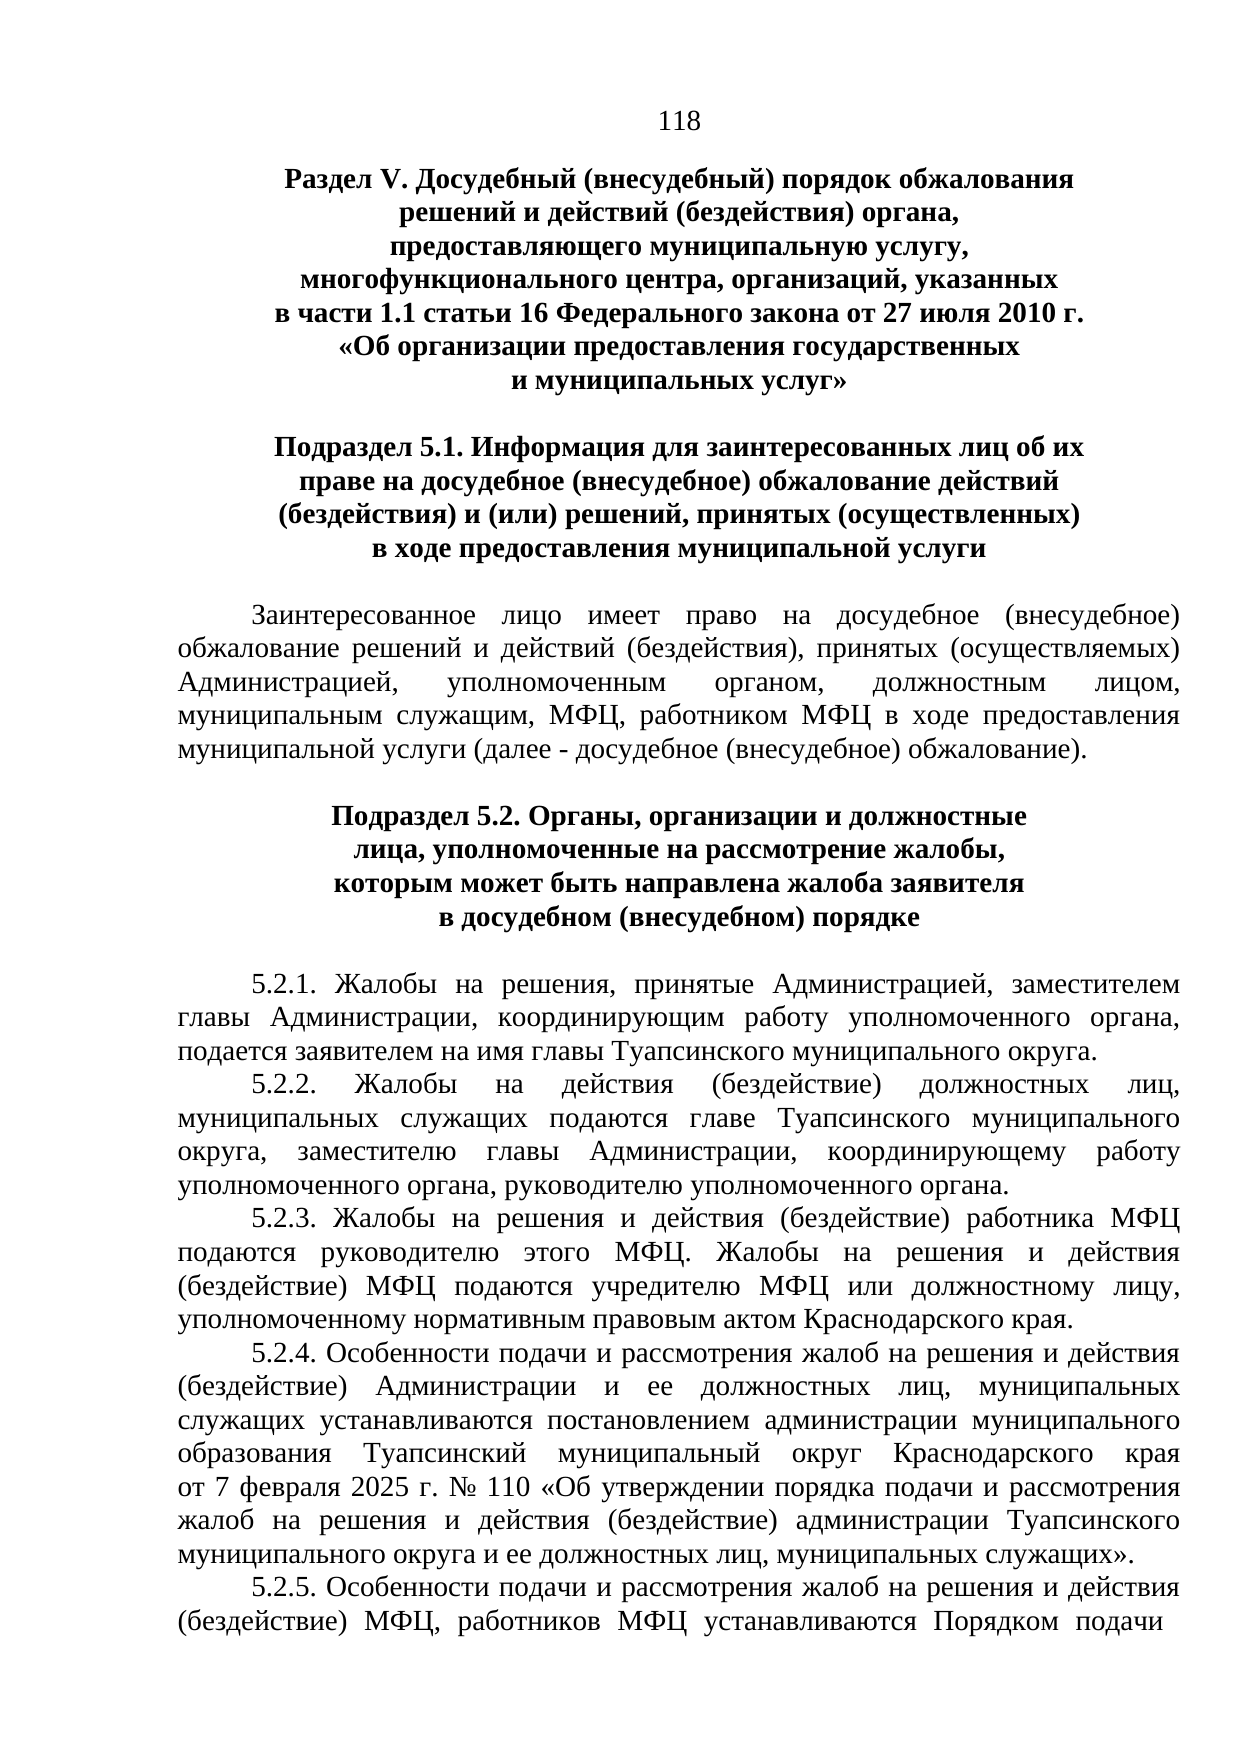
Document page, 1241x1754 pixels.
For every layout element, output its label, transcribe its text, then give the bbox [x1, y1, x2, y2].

text 5.2.2. Жалобы на действия (бездействие) должностных лиц, муниципальных служащих подаются главе Туапсинского муниципального округа, заместителю главы Администрации, координирующему работу уполномоченного органа, руководителю уполномоченного органа. [177, 1066, 1181, 1201]
text в досудебном (внесудебном) порядке [177, 899, 1181, 932]
text 5.2.3. Жалобы на решения и действия (бездействие) работника МФЦ подаются руководителю этого МФЦ. Жалобы на решения и действия (бездействие) МФЦ подаются учредителю МФЦ или должностному лицу, уполномоченному нормативным правовым актом Краснодарского края. [177, 1201, 1181, 1335]
text праве на досудебное (внесудебное) обжалование действий [177, 463, 1181, 496]
text Раздел V. Досудебный (внесудебный) порядок обжалования [177, 161, 1181, 194]
text которым может быть направлена жалоба заявителя [177, 865, 1181, 899]
text и муниципальных услуг» [177, 362, 1181, 396]
text (бездействия) и (или) решений, принятых (осуществленных) [177, 496, 1181, 530]
text в части 1.1 статьи 16 Федерального закона от 27 июля 2010 г. [177, 295, 1181, 328]
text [177, 1569, 1181, 1637]
text Заинтересованное лицо имеет право на досудебное (внесудебное) обжалование решений и действий (бездействия), принятых (осуществляемых) Администрацией, уполномоченным органом, должностным лицом, муниципальным служащим, МФЦ, работником МФЦ в ходе предоставления муниципальной услуги (далее - досудебное (внесудебное) обжалование). [177, 597, 1181, 764]
text в ходе предоставления муниципальной услуги [177, 530, 1181, 563]
text многофункционального центра, организаций, указанных [177, 261, 1181, 295]
text 5.2.1. Жалобы на решения, принятые Администрацией, заместителем главы Администрации, координирующим работу уполномоченного органа, подается заявителем на имя главы Туапсинского муниципального округа. [177, 966, 1181, 1066]
text лица, уполномоченные на рассмотрение жалобы, [177, 832, 1181, 865]
text Подраздел 5.2. Органы, организации и должностные [177, 798, 1181, 832]
text решений и действий (бездействия) органа, [177, 194, 1181, 228]
text 5.2.4. Особенности подачи и рассмотрения жалоб на решения и действия (бездействие) Администрации и ее должностных лиц, муниципальных служащих устанавливаются постановлением администрации муниципального образования Туапсинский муниципальный округ Краснодарского края от 7 февраля 2025 г. № 110 «Об утверждении порядка подачи и рассмотрения жалоб на решения и действия (бездействие) администрации Туапсинского муниципального округа и ее должностных лиц, муниципальных служащих». [177, 1335, 1181, 1569]
text предоставляющего муниципальную услугу, [177, 228, 1181, 261]
text Подраздел 5.1. Информация для заинтересованных лиц об их [177, 429, 1181, 463]
text «Об организации предоставления государственных [177, 328, 1181, 362]
